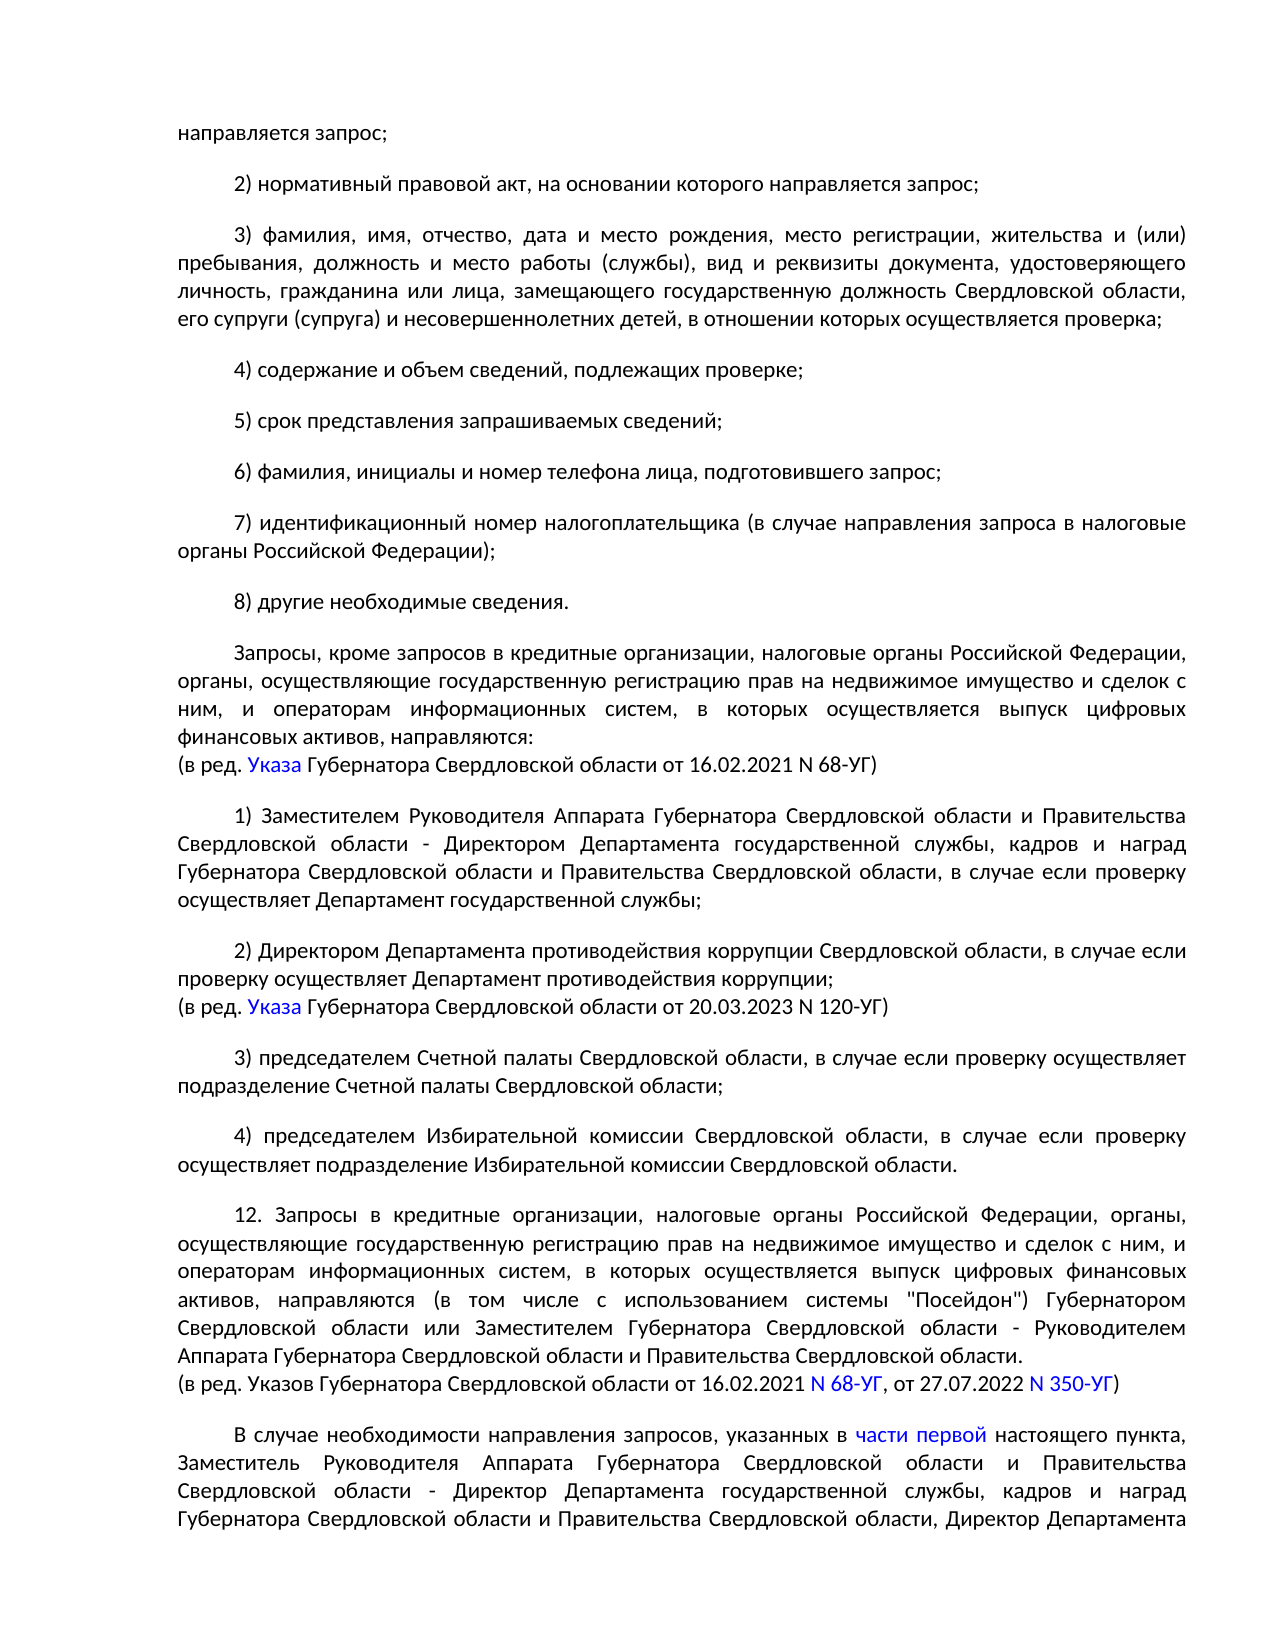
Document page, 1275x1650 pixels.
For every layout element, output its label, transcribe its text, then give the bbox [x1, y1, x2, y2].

text 5) срок представления запрашиваемых сведений; [177, 406, 1186, 434]
text 4) содержание и объем сведений, подлежащих проверке; [177, 355, 1186, 383]
text 2) нормативный правовой акт, на основании которого направляется запрос; [177, 169, 1186, 197]
text 1) Заместителем Руководителя Аппарата Губернатора Свердловской области и Правительства Свердловской области - Директором Департамента государственной службы, кадров и наград Губернатора Свердловской области и Правительства Свердловской области, в случае если проверку осуществляет Департамент государственной службы; [177, 801, 1186, 913]
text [177, 1420, 1186, 1532]
text 4) председателем Избирательной комиссии Свердловской области, в случае если проверку осуществляет подразделение Избирательной комиссии Свердловской области. [177, 1122, 1186, 1178]
text Запросы, кроме запросов в кредитные организации, налоговые органы Российской Федерации, органы, осуществляющие государственную регистрацию прав на недвижимое имущество и сделок с ним, и операторам информационных систем, в которых осуществляется выпуск цифровых финансовых активов, направляются: [177, 638, 1186, 750]
text 8) другие необходимые сведения. [177, 587, 1186, 615]
text (в ред. Указов Губернатора Свердловской области от 16.02.2021 N 68-УГ, от 27.07.2022 N 350-УГ) [177, 1369, 1186, 1397]
text 2) Директором Департамента противодействия коррупции Свердловской области, в случае если проверку осуществляет Департамент противодействия коррупции; [177, 936, 1186, 992]
text (в ред. Указа Губернатора Свердловской области от 16.02.2021 N 68-УГ) [177, 750, 1186, 778]
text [177, 118, 1186, 146]
text 12. Запросы в кредитные организации, налоговые органы Российской Федерации, органы, осуществляющие государственную регистрацию прав на недвижимое имущество и сделок с ним, и операторам информационных систем, в которых осуществляется выпуск цифровых финансовых активов, направляются (в том числе с использованием системы "Посейдон") Губернатором Свердловской области или Заместителем Губернатора Свердловской области - Руководителем Аппарата Губернатора Свердловской области и Правительства Свердловской области. [177, 1201, 1186, 1369]
text 3) фамилия, имя, отчество, дата и место рождения, место регистрации, жительства и (или) пребывания, должность и место работы (службы), вид и реквизиты документа, удостоверяющего личность, гражданина или лица, замещающего государственную должность Свердловской области, его супруги (супруга) и несовершеннолетних детей, в отношении которых осуществляется проверка; [177, 220, 1186, 332]
text 3) председателем Счетной палаты Свердловской области, в случае если проверку осуществляет подразделение Счетной палаты Свердловской области; [177, 1043, 1186, 1099]
text 7) идентификационный номер налогоплательщика (в случае направления запроса в налоговые органы Российской Федерации); [177, 508, 1186, 564]
text 6) фамилия, инициалы и номер телефона лица, подготовившего запрос; [177, 457, 1186, 485]
text (в ред. Указа Губернатора Свердловской области от 20.03.2023 N 120-УГ) [177, 992, 1186, 1020]
